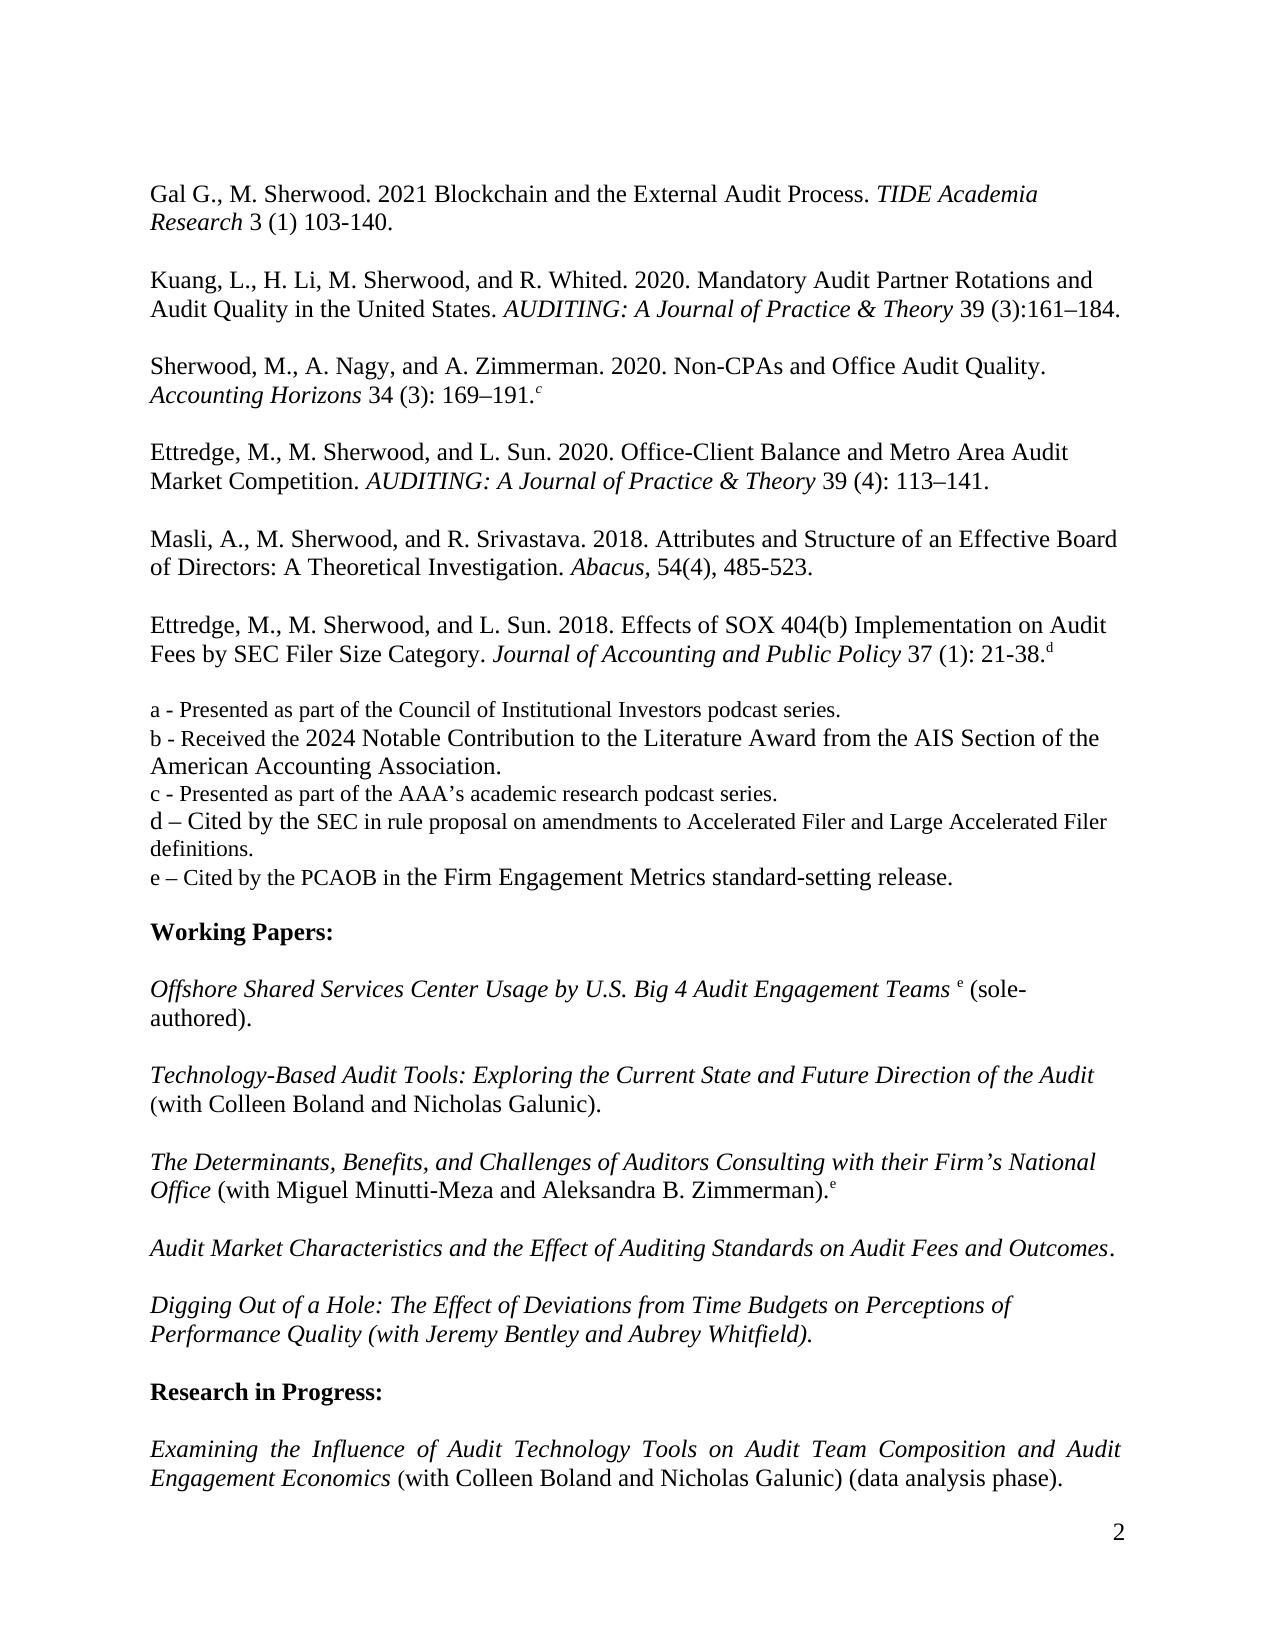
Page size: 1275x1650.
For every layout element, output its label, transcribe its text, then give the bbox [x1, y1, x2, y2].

text Offshore Shared Services Center Usage by U.S. Big 4 Audit Engagement Teams e (sole-authored). [150, 974, 1125, 1032]
text c - Presented as part of the AAA’s academic research podcast series. [150, 780, 1125, 806]
text Gal G., M. Sherwood. 2021 Blockchain and the External Audit Process. TIDE Academia Research 3 (1) 103-140. [150, 179, 1125, 236]
text e – Cited by the PCAOB in the Firm Engagement Metrics standard-setting release. [150, 862, 1125, 890]
text Ettredge, M., M. Sherwood, and L. Sun. 2018. Effects of SOX 404(b) Implementation on Audit Fees by SEC Filer Size Category. Journal of Accounting and Public Policy 37 (1): 21-38.d [150, 610, 1125, 667]
text Examining the Influence of Audit Technology Tools on Audit Team Composition and Audit Engagement Economics (with Colleen Boland and Nicholas Galunic) (data analysis phase). [150, 1434, 1125, 1492]
text Sherwood, M., A. Nagy, and A. Zimmerman. 2020. Non-CPAs and Office Audit Quality. Accounting Horizons 34 (3): 169–191.c [150, 351, 1125, 409]
text Audit Market Characteristics and the Effect of Auditing Standards on Audit Fees and Outcomes. [150, 1233, 1125, 1262]
text a - Presented as part of the Council of Institutional Investors podcast series. [150, 696, 1125, 723]
text The Determinants, Benefits, and Challenges of Auditors Consulting with their Firm’s National Office (with Miguel Minutti-Meza and Aleksandra B. Zimmerman).e [150, 1147, 1125, 1204]
text Research in Progress: [150, 1377, 1125, 1405]
text d – Cited by the SEC in rule proposal on amendments to Accelerated Filer and Large Accelerated Filer definitions. [150, 806, 1125, 862]
text Ettredge, M., M. Sherwood, and L. Sun. 2020. Office-Client Balance and Metro Area Audit Market Competition. AUDITING: A Journal of Practice & Theory 39 (4): 113–141. [150, 437, 1125, 495]
text b - Received the 2024 Notable Contribution to the Literature Award from the AIS Section of the American Accounting Association. [150, 723, 1125, 780]
text Technology-Based Audit Tools: Exploring the Current State and Future Direction of the Audit (with Colleen Boland and Nicholas Galunic). [150, 1060, 1125, 1118]
text Masli, A., M. Sherwood, and R. Srivastava. 2018. Attributes and Structure of an Effective Board of Directors: A Theoretical Investigation. Abacus, 54(4), 485-523. [150, 524, 1125, 581]
text Working Papers: [150, 917, 1125, 945]
text Digging Out of a Hole: The Effect of Deviations from Time Budgets on Perceptions of Performance Quality (with Jeremy Bentley and Aubrey Whitfield). [150, 1290, 1125, 1348]
text Kuang, L., H. Li, M. Sherwood, and R. Whited. 2020. Mandatory Audit Partner Rotations and Audit Quality in the United States. AUDITING: A Journal of Practice & Theory 39 (3):161–184. [150, 265, 1125, 322]
